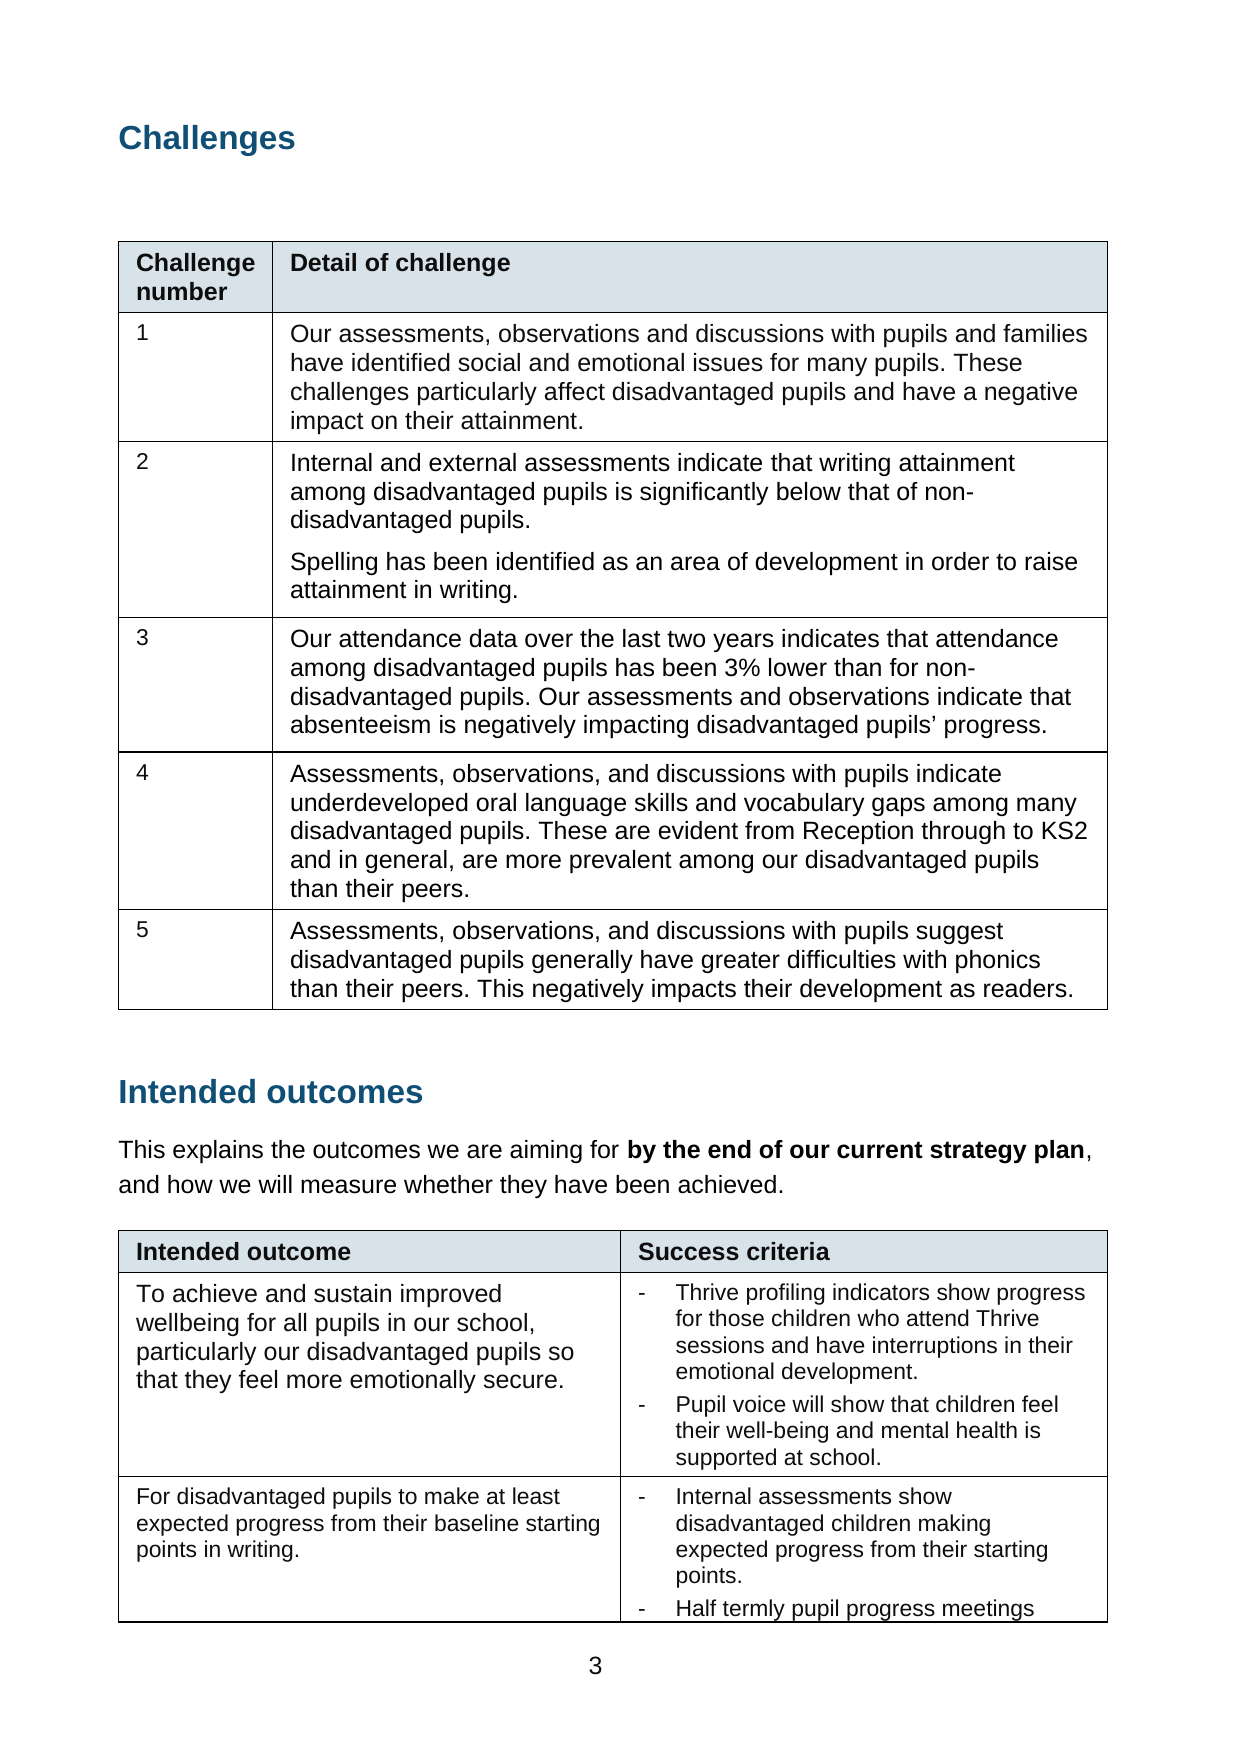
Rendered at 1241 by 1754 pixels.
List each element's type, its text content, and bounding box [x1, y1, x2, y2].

table_header Challenge number [119, 242, 272, 312]
table_cell Internal and external assessments indicate that writing attainment among disadvantaged pupils is significantly below that of non-disadvantaged pupils. Spelling has been identified as an area of development in order to raise attainment in writing. [273, 442, 1107, 617]
table_cell Assessments, observations, and discussions with pupils suggest disadvantaged pupils generally have greater difficulties with phonics than their peers. This negatively impacts their development as readers. [273, 910, 1107, 1008]
subtitle Intended outcomes [118, 1072, 1107, 1111]
table_cell Our assessments, observations and discussions with pupils and families have identified social and emotional issues for many pupils. These challenges particularly affect disadvantaged pupils and have a negative impact on their attainment. [273, 313, 1107, 441]
subtitle Challenges [118, 118, 1107, 157]
table_cell Thrive profiling indicators show progress for those children who attend Thrive sessions and have interruptions in their emotional development. Pupil voice will show that children feel their well-being and mental health is supported at school. [621, 1273, 1107, 1476]
table_cell 3 [119, 618, 272, 751]
table_cell Our attendance data over the last two years indicates that attendance among disadvantaged pupils has been 3% lower than for non-disadvantaged pupils. Our assessments and observations indicate that absenteeism is negatively impacting disadvantaged pupils’ progress. [273, 618, 1107, 751]
table_cell 2 [119, 442, 272, 617]
text This explains the outcomes we are aiming for by the end of our current strategy plan, and how we will measure whether they have been achieved. [118, 1136, 1107, 1199]
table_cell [119, 1477, 620, 1621]
table_cell Assessments, observations, and discussions with pupils indicate underdeveloped oral language skills and vocabulary gaps among many disadvantaged pupils. These are evident from Reception through to KS2 and in general, are more prevalent among our disadvantaged pupils than their peers. [273, 753, 1107, 909]
table_cell To achieve and sustain improved wellbeing for all pupils in our school, particularly our disadvantaged pupils so that they feel more emotionally secure. [119, 1273, 620, 1476]
table_header Detail of challenge [273, 242, 1107, 312]
table_cell 4 [119, 753, 272, 909]
table_cell 1 [119, 313, 272, 441]
table_header Success criteria [621, 1231, 1107, 1272]
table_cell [621, 1477, 1107, 1621]
table_cell 5 [119, 910, 272, 1008]
table_header Intended outcome [119, 1231, 620, 1272]
